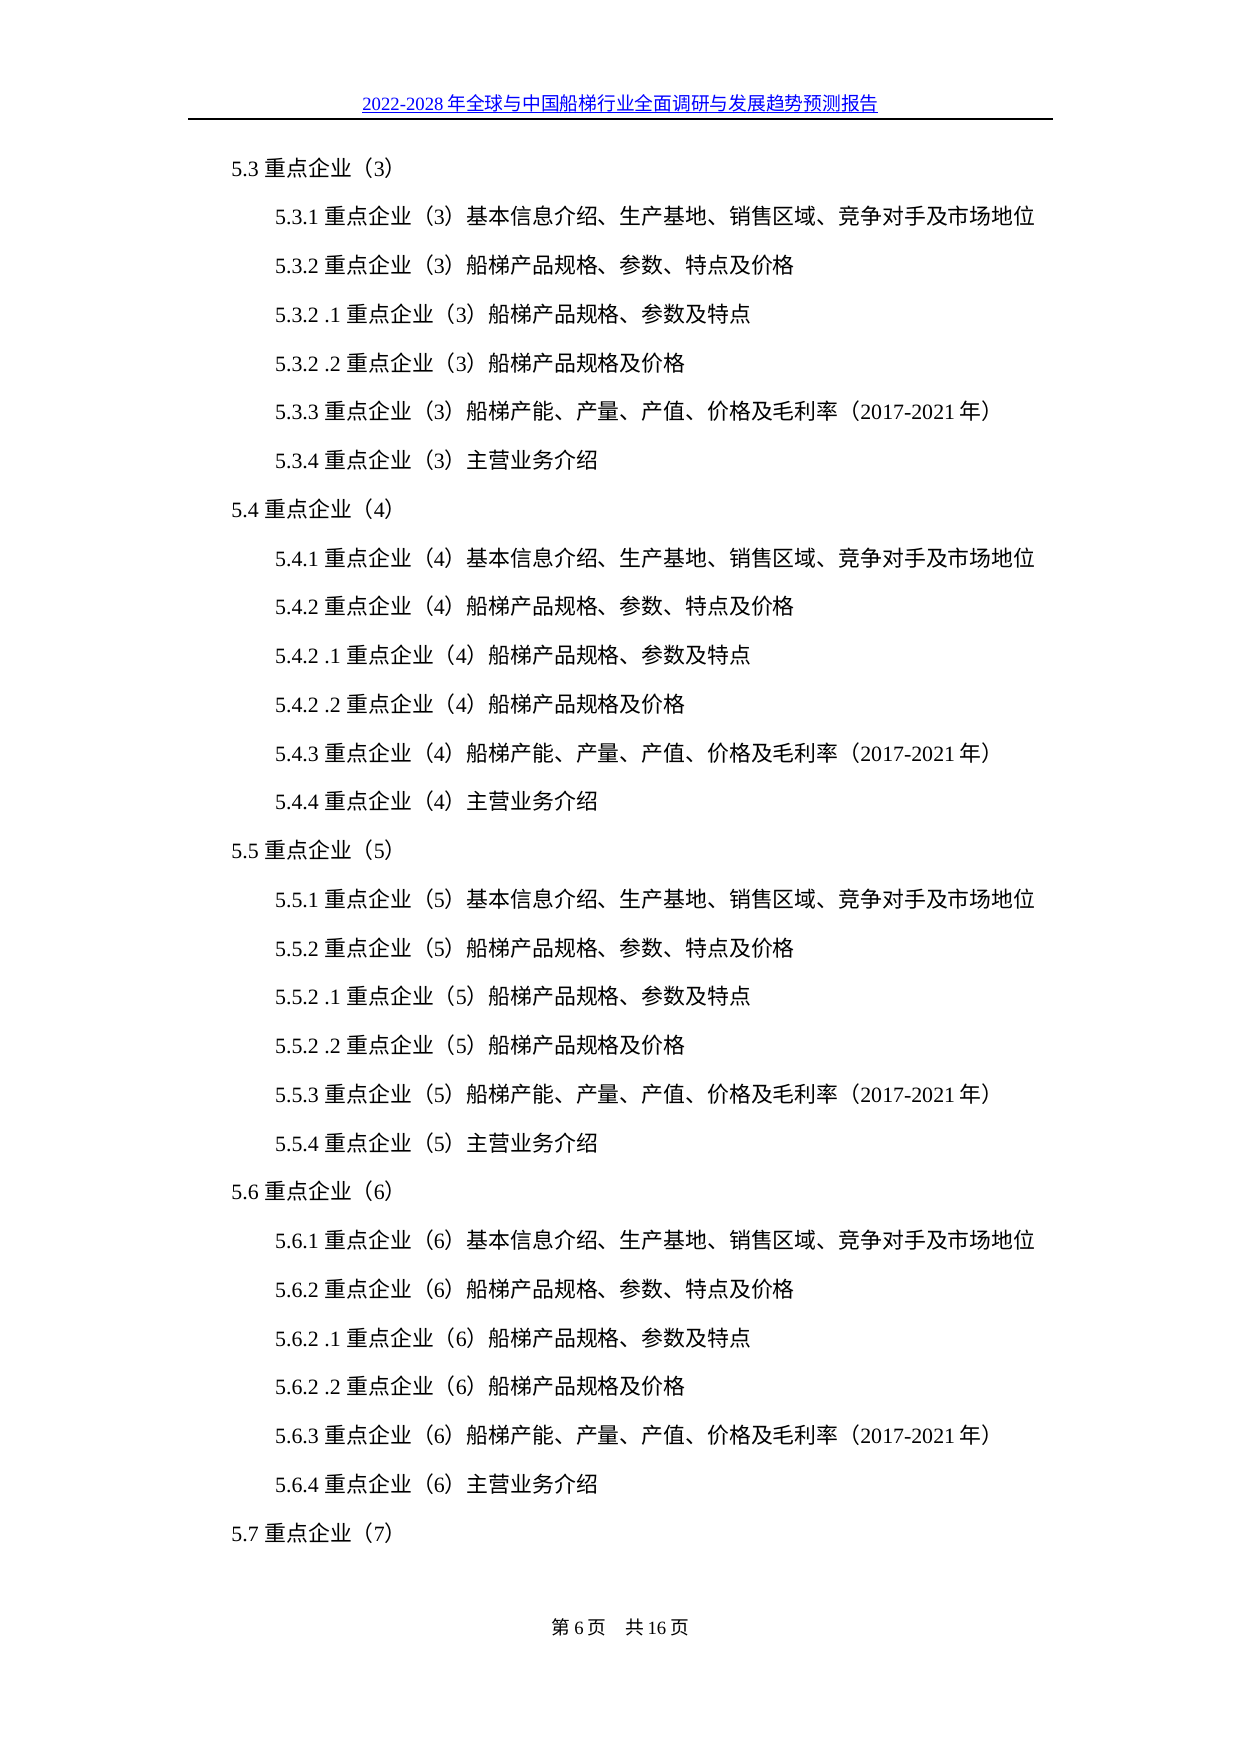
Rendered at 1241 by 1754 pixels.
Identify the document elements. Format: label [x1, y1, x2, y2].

text [187, 150, 1053, 1548]
